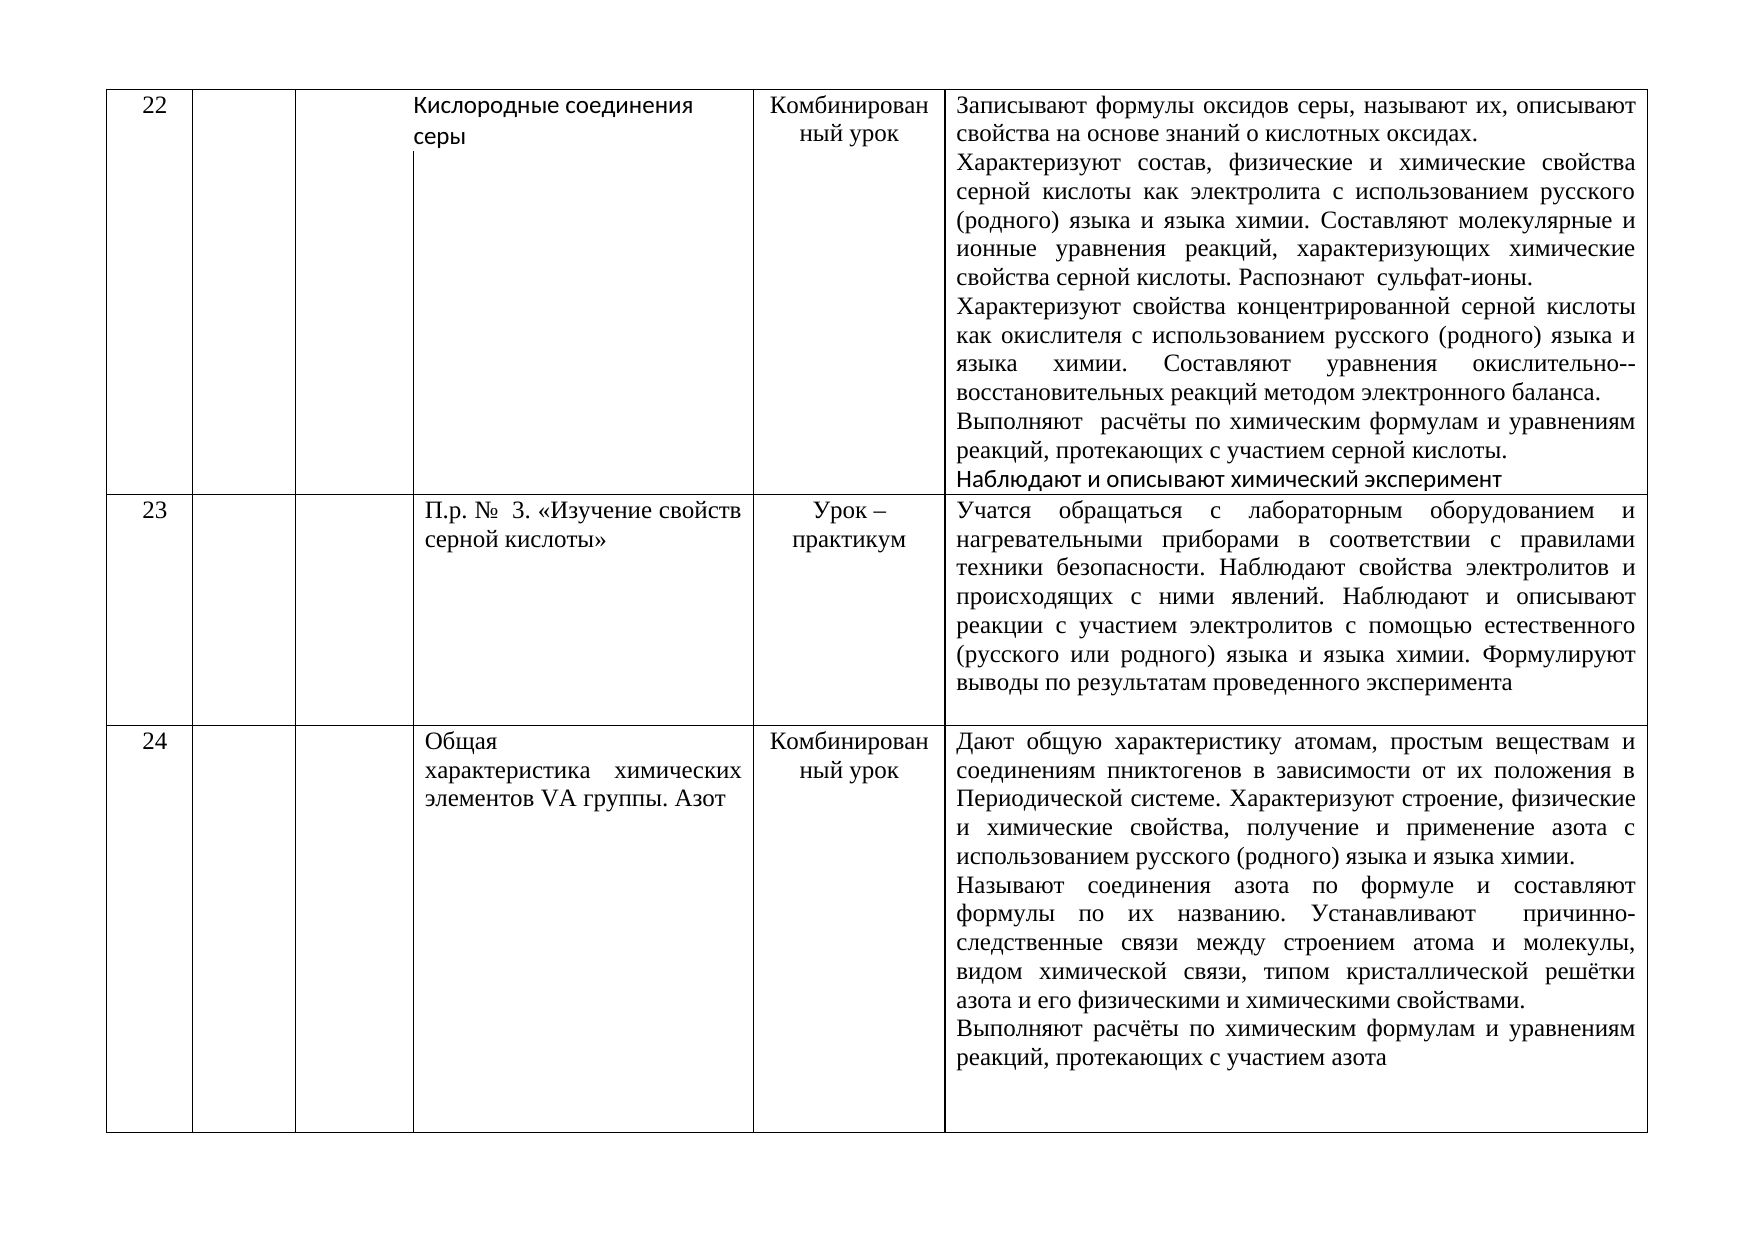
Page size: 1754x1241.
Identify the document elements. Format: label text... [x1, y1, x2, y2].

table_cell Комбинированный урок [754, 726, 944, 1132]
table_cell [193, 495, 295, 725]
table_cell [296, 726, 413, 1132]
table_cell Урок – практикум [754, 495, 944, 725]
table_cell Общая характеристика химических элементов VA группы. Азот [414, 726, 753, 1132]
table_cell [193, 90, 295, 494]
table_cell [296, 495, 413, 725]
table_cell [296, 90, 413, 494]
table_cell Учатся обращаться с лабораторным оборудованием и нагревательными приборами в соответствии с правилами техники безопасности. Наблюдают свойства электролитов и происходящих с ними явлений. Наблюдают и описывают реакции с участием электролитов с помощью естественного (русского или родного) языка и языка химии. Формулируют выводы по результатам проведенного эксперимента [946, 495, 1647, 725]
table_cell 24 [107, 726, 192, 1132]
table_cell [754, 90, 944, 494]
table_cell Дают общую характеристику атомам, простым веществам и соединениям пниктогенов в зависимости от их положения в Периодической системе. Характеризуют строение, физические и химические свойства, получение и применение азота с использованием русского (родного) языка и языка химии. Называют соединения азота по формуле и составляют формулы по их названию. Устанавливают причинно-следственные связи между строением атома и молекулы, видом химической связи, типом кристаллической решётки азота и его физическими и химическими свойствами. Выполняют расчёты по химическим формулам и уравнениям реакций, протекающих с участием азота [946, 726, 1647, 1132]
table_cell Кислородные соединения серы [414, 90, 753, 494]
table_cell 23 [107, 495, 192, 725]
table_cell Записывают формулы оксидов серы, называют их, описывают свойства на основе знаний о кислотных оксидах. Характеризуют состав, физические и химические свойства серной кислоты как электролита с использованием русского (родного) языка и языка химии. Составляют молекулярные и ионные уравнения реакций, характеризующих химические свойства серной кислоты. Распознают сульфат-ионы. Характеризуют свойства концентрированной серной кислоты как окислителя с использованием русского (родного) языка и языка химии. Составляют уравнения окислительно-восстановительных реакций методом электронного баланса. Выполняют расчёты по химическим формулам и уравнениям реакций, протекающих с участием серной кислоты. Наблюдают и описывают химический эксперимент [946, 90, 1647, 494]
table_cell 22 [107, 90, 192, 494]
table_cell П.р. № 3. «Изучение свойств серной кислоты» [414, 495, 753, 725]
table_cell [193, 726, 295, 1132]
